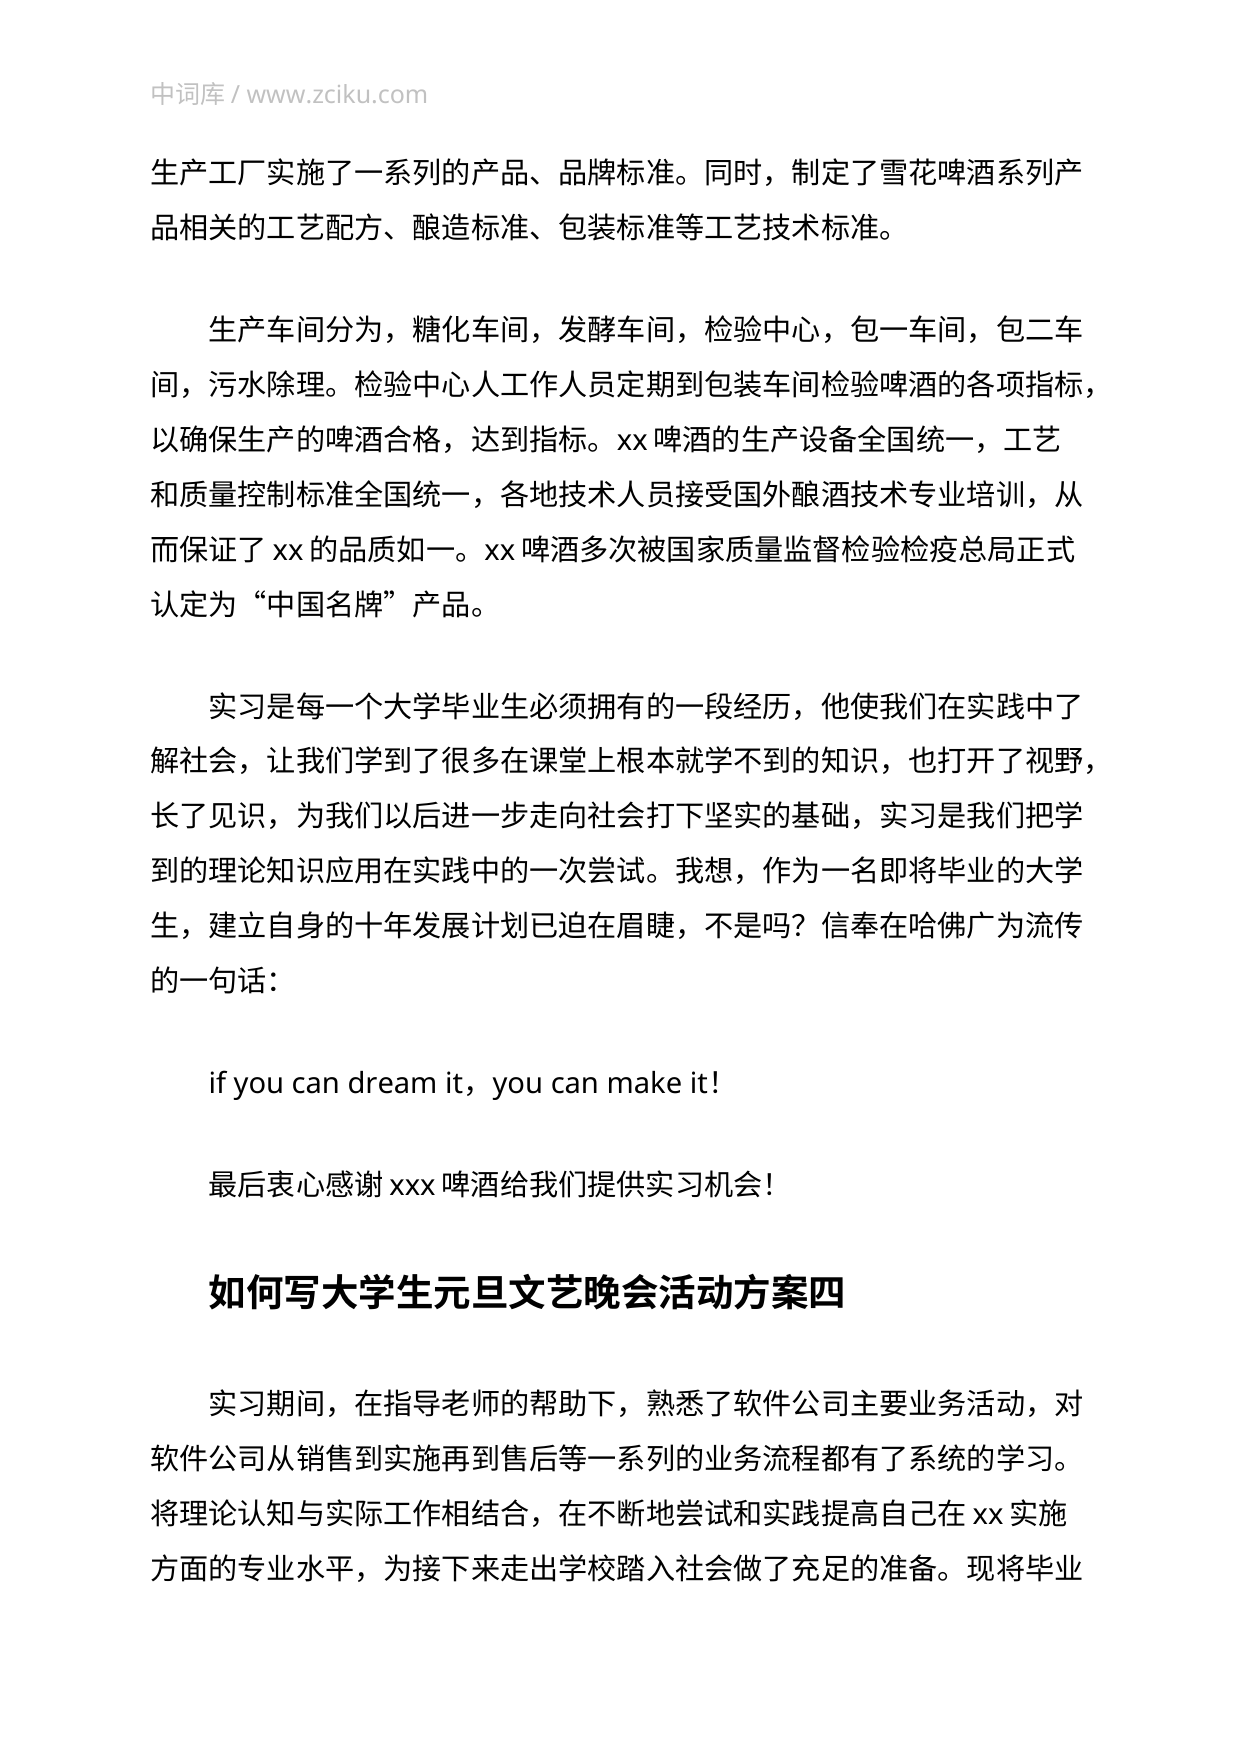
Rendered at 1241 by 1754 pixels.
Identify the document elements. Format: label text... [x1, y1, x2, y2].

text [150, 1381, 1090, 1588]
text 如何写大学生元旦文艺晚会活动方案四 [150, 1263, 1090, 1318]
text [150, 150, 1090, 247]
text 实习是每一个大学毕业生必须拥有的一段经历，他使我们在实践中了解社会，让我们学到了很多在课堂上根本就学不到的知识，也打开了视野，长了见识，为我们以后进一步走向社会打下坚实的基础，实习是我们把学到的理论知识应用在实践中的一次尝试。我想，作为一名即将毕业的大学生，建立自身的十年发展计划已迫在眉睫，不是吗？信奉在哈佛广为流传的一句话： [150, 683, 1090, 1000]
text 最后衷心感谢xxx啤酒给我们提供实习机会！ [150, 1161, 1090, 1204]
text if you can dream it，you can make it！ [150, 1059, 1090, 1102]
text 生产车间分为，糖化车间，发酵车间，检验中心，包一车间，包二车间，污水除理。检验中心人工作人员定期到包装车间检验啤酒的各项指标，以确保生产的啤酒合格，达到指标。xx啤酒的生产设备全国统一，工艺和质量控制标准全国统一，各地技术人员接受国外酿酒技术专业培训，从而保证了xx的品质如一。xx啤酒多次被国家质量监督检验检疫总局正式认定为“中国名牌”产品。 [150, 307, 1090, 624]
